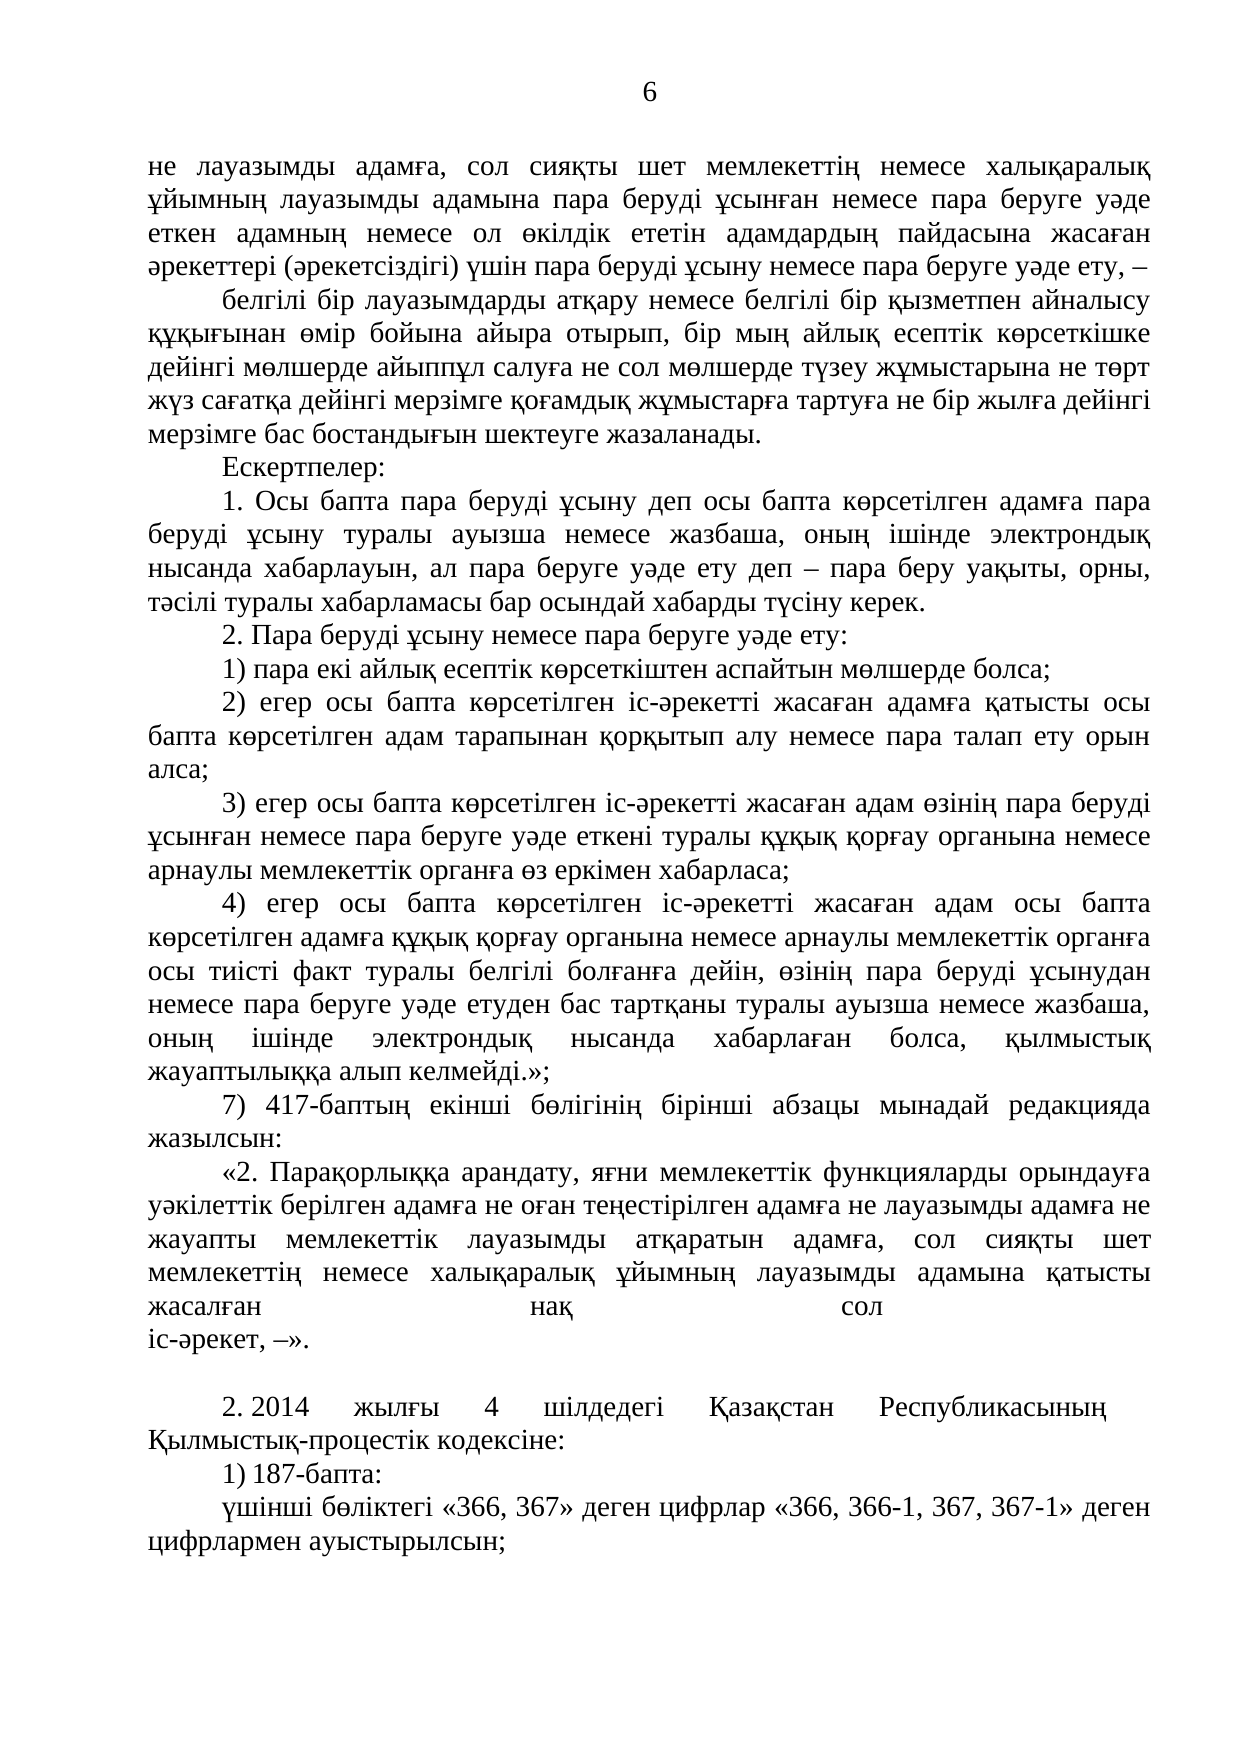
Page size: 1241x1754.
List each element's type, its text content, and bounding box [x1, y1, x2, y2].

text 2. 2014 жылғы 4 шілдедегі Қазақстан Республикасының Қылмыстық-процестік кодексіне: [148, 1389, 1152, 1456]
text 7) 417-баптың екінші бөлігінің бірінші абзацы мынадай редакцияда жазылсын: [148, 1087, 1152, 1154]
text 2. Пара беруді ұсыну немесе пара беруге уәде ету: [148, 617, 1152, 651]
text 3) егер осы бапта көрсетілген іс-әрекетті жасаған адам өзінің пара беруді ұсынған немесе пара беруге уәде еткені туралы құқық қорғау органына немесе арнаулы мемлекеттік органға өз еркімен хабарласа; [148, 785, 1152, 886]
text 1. Осы бапта пара беруді ұсыну деп осы бапта көрсетілген адамға пара беруді ұсыну туралы ауызша немесе жазбаша, оның ішінде электрондық нысанда хабарлауын, ал пара беруге уәде ету деп – пара беру уақыты, орны, тәсілі туралы хабарламасы бар осындай хабарды түсіну керек. [148, 483, 1152, 617]
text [148, 148, 1152, 282]
text үшінші бөліктегі «366, 367» деген цифрлар «366, 366-1, 367, 367-1» деген цифрлармен ауыстырылсын; [148, 1489, 1152, 1556]
text 1) 187-бапта: [148, 1456, 1152, 1489]
text «2. Парақорлыққа арандату, яғни мемлекеттік функцияларды орындауға уәкілеттік берілген адамға не оған теңестірілген адамға не лауазымды адамға не жауапты мемлекеттік лауазымды атқаратын адамға, сол сияқты шет мемлекеттің немесе халықаралық ұйымның лауазымды адамына қатысты жасалған нақ сол іс-әрекет, –». [148, 1154, 1152, 1355]
text 4) егер осы бапта көрсетілген іс-әрекетті жасаған адам осы бапта көрсетілген адамға құқық қорғау органына немесе арнаулы мемлекеттік органға осы тиісті факт туралы белгілі болғанға дейін, өзінің пара беруді ұсынудан немесе пара беруге уәде етуден бас тартқаны туралы ауызша немесе жазбаша, оның ішінде электрондық нысанда хабарлаған болса, қылмыстық жауаптылыққа алып келмейді.»; [148, 886, 1152, 1087]
text 1) пара екі айлық есептік көрсеткіштен аспайтын мөлшерде болса; [148, 651, 1152, 684]
text белгілі бір лауазымдарды атқару немесе белгілі бір қызметпен айналысу құқығынан өмір бойына айыра отырып, бір мың айлық есептік көрсеткішке дейінгі мөлшерде айыппұл салуға не сол мөлшерде түзеу жұмыстарына не төрт жүз сағатқа дейінгі мерзімге қоғамдық жұмыстарға тартуға не бір жылға дейінгі мерзімге бас бостандығын шектеуге жазаланады. [148, 282, 1152, 449]
text Ескертпелер: [148, 449, 1152, 483]
text 2) егер осы бапта көрсетілген іс-әрекетті жасаған адамға қатысты осы бапта көрсетілген адам тарапынан қорқытып алу немесе пара талап ету орын алса; [148, 684, 1152, 785]
